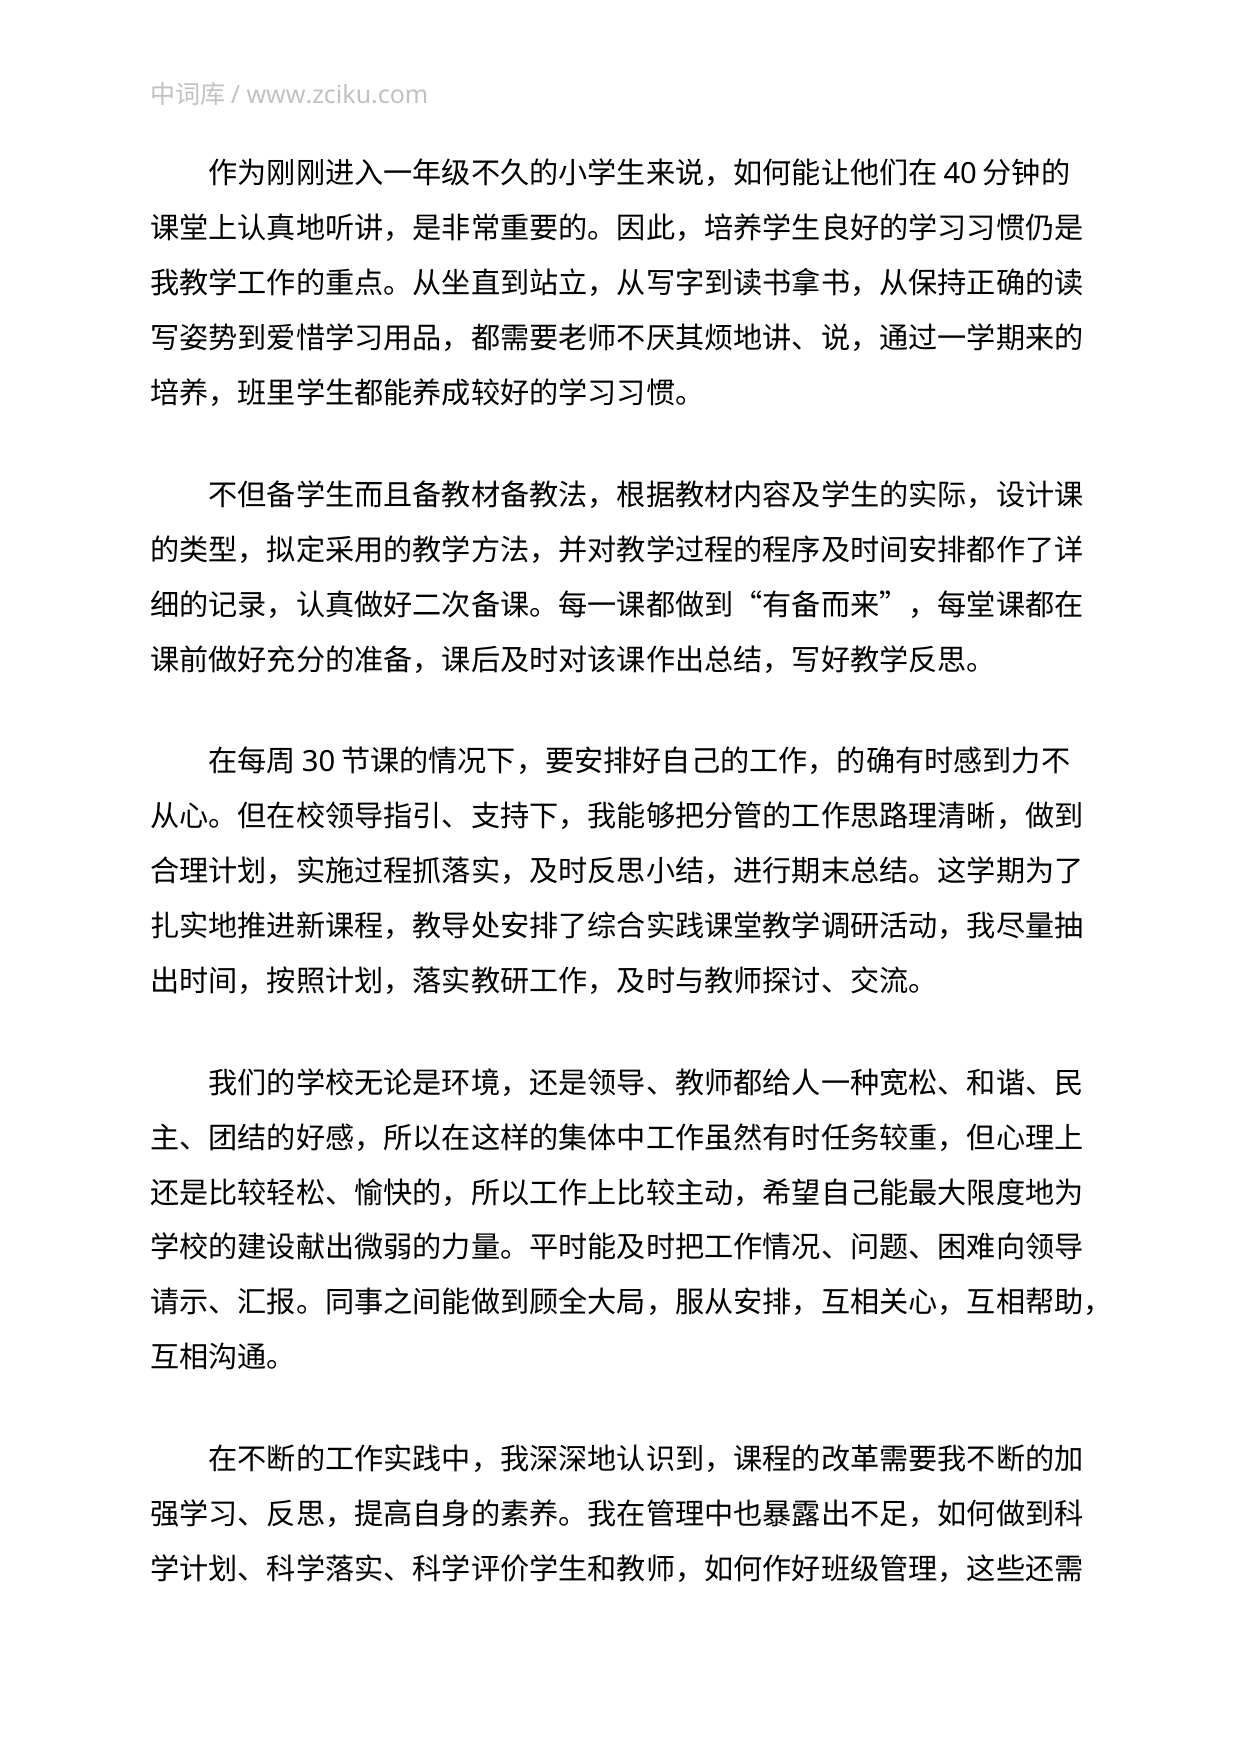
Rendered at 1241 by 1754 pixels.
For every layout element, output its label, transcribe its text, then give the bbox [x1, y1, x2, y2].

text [150, 1436, 1090, 1588]
text 在每周30节课的情况下，要安排好自己的工作，的确有时感到力不从心。但在校领导指引、支持下，我能够把分管的工作思路理清晰，做到合理计划，实施过程抓落实，及时反思小结，进行期末总结。这学期为了扎实地推进新课程，教导处安排了综合实践课堂教学调研活动，我尽量抽出时间，按照计划，落实教研工作，及时与教师探讨、交流。 [150, 738, 1090, 1000]
text 作为刚刚进入一年级不久的小学生来说，如何能让他们在40分钟的课堂上认真地听讲，是非常重要的。因此，培养学生良好的学习习惯仍是我教学工作的重点。从坐直到站立，从写字到读书拿书，从保持正确的读写姿势到爱惜学习用品，都需要老师不厌其烦地讲、说，通过一学期来的培养，班里学生都能养成较好的学习习惯。 [150, 150, 1090, 412]
text 不但备学生而且备教材备教法，根据教材内容及学生的实际，设计课的类型，拟定采用的教学方法，并对教学过程的程序及时间安排都作了详细的记录，认真做好二次备课。每一课都做到“有备而来”，每堂课都在课前做好充分的准备，课后及时对该课作出总结，写好教学反思。 [150, 471, 1090, 678]
text 我们的学校无论是环境，还是领导、教师都给人一种宽松、和谐、民主、团结的好感，所以在这样的集体中工作虽然有时任务较重，但心理上还是比较轻松、愉快的，所以工作上比较主动，希望自己能最大限度地为学校的建设献出微弱的力量。平时能及时把工作情况、问题、困难向领导请示、汇报。同事之间能做到顾全大局，服从安排，互相关心，互相帮助，互相沟通。 [150, 1059, 1090, 1376]
